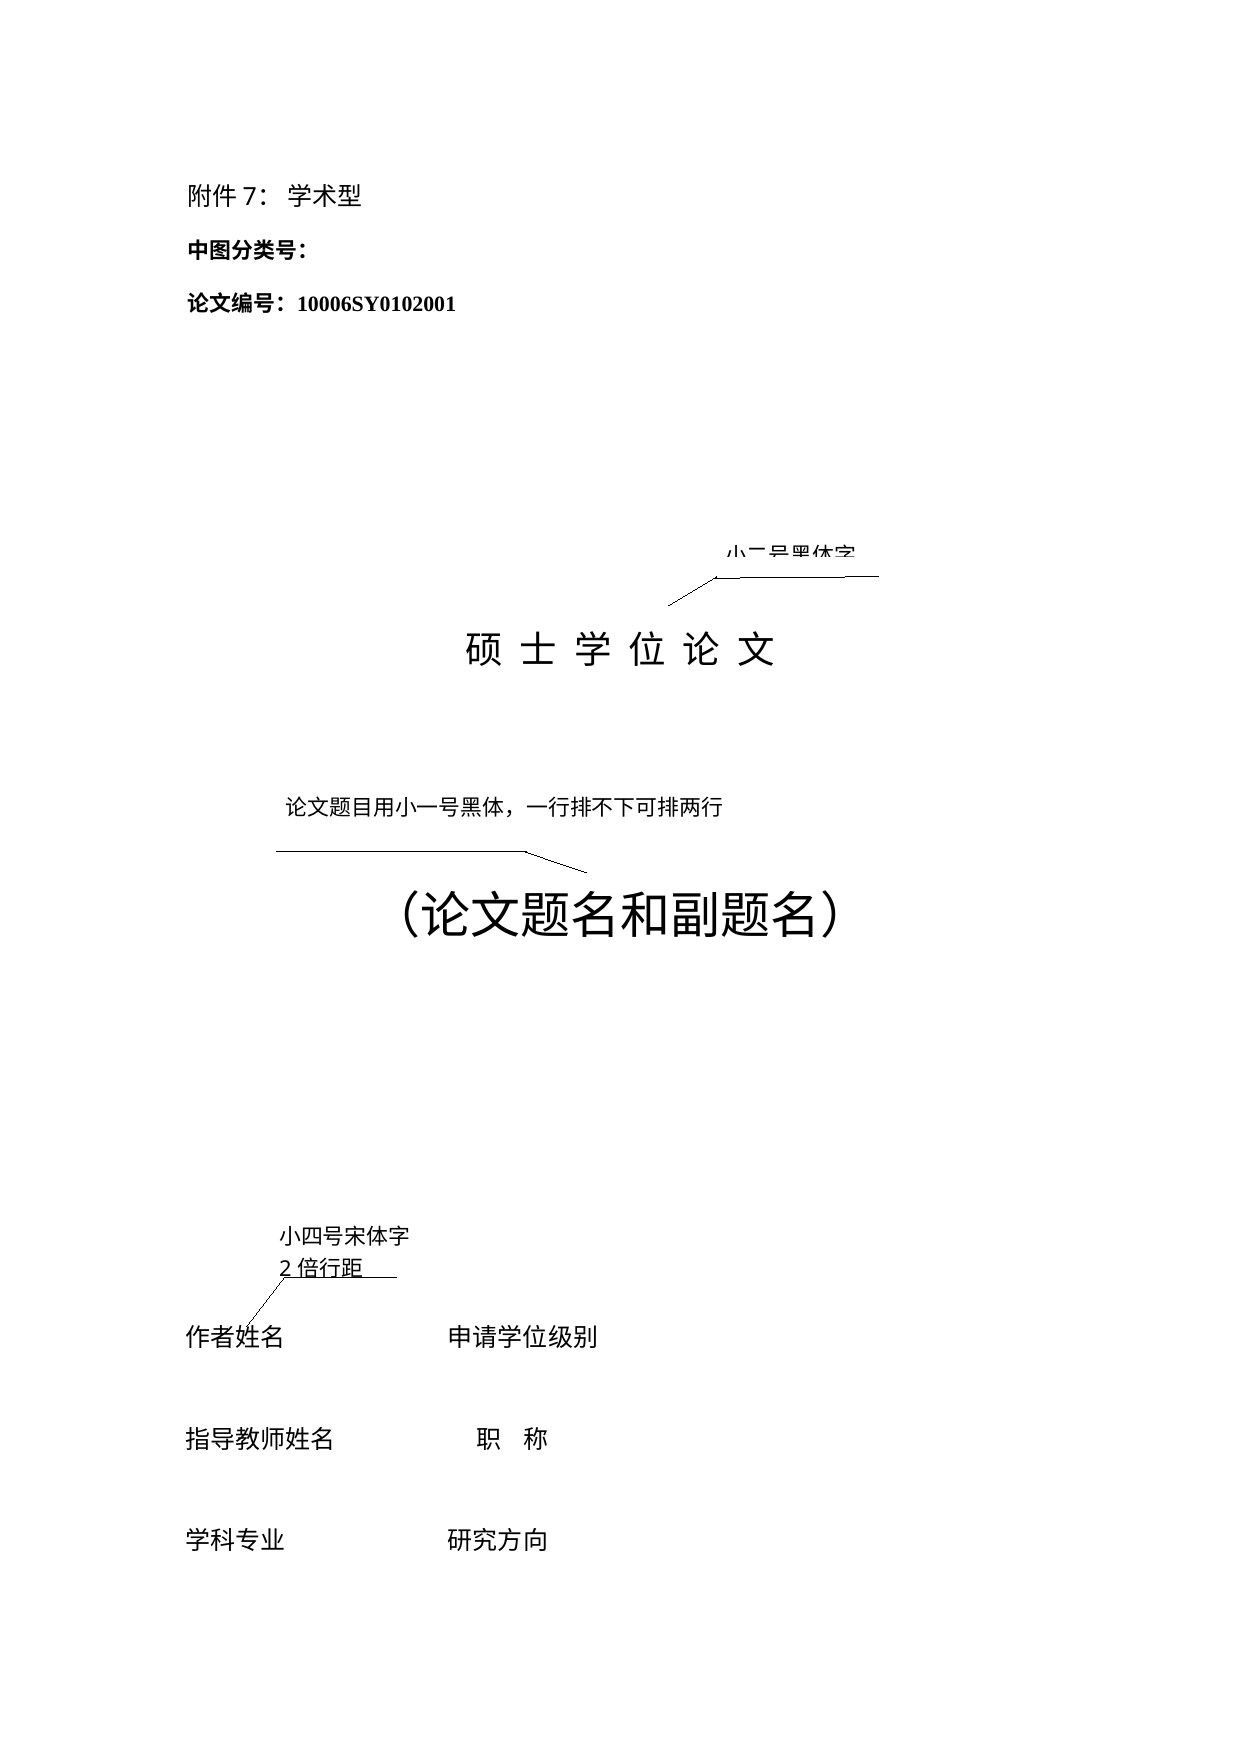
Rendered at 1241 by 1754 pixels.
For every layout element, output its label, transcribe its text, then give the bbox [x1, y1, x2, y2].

text （论文题名和副题名） [187, 863, 1053, 960]
text 硕 士 学 位 论 文 [187, 614, 1053, 679]
text 指导教师姓名 职 称 [186, 1405, 1053, 1470]
text 学科专业 研究方向 [186, 1506, 1053, 1571]
text 附件7： 学术型 [187, 162, 1053, 227]
text 作者姓名 申请学位级别 [186, 1303, 1053, 1368]
text 中图分类号： [187, 232, 1053, 265]
text 论文编号：10006SY0102001 [187, 286, 1053, 318]
